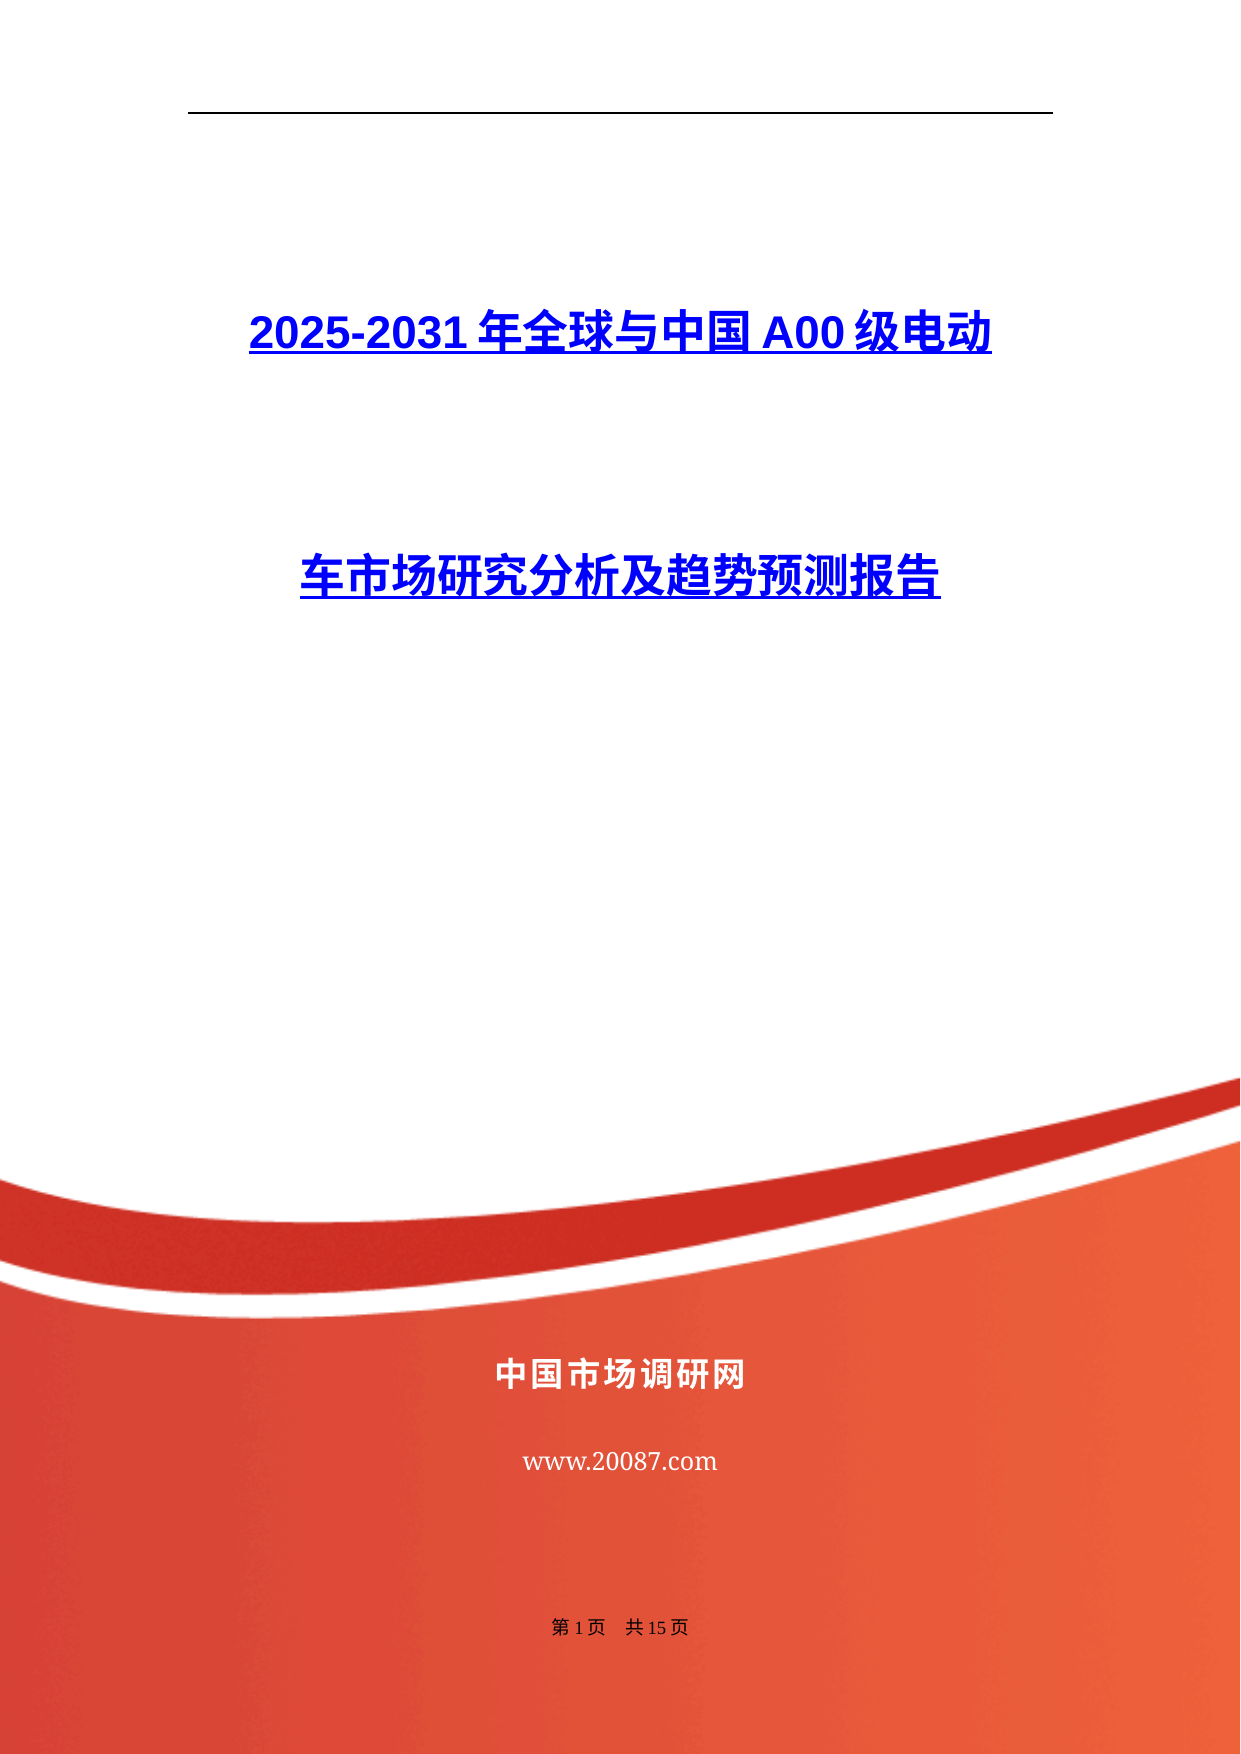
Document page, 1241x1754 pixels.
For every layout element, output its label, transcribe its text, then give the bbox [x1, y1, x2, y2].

text www.20087.com [187, 1428, 1053, 1493]
picture [0, 1006, 1241, 1754]
table_header 2025-2031年全球与中国A00级电动车市场研究分析及趋势预测报告 [188, 207, 1053, 773]
subtitle 中国市场调研网 [187, 1339, 1053, 1404]
